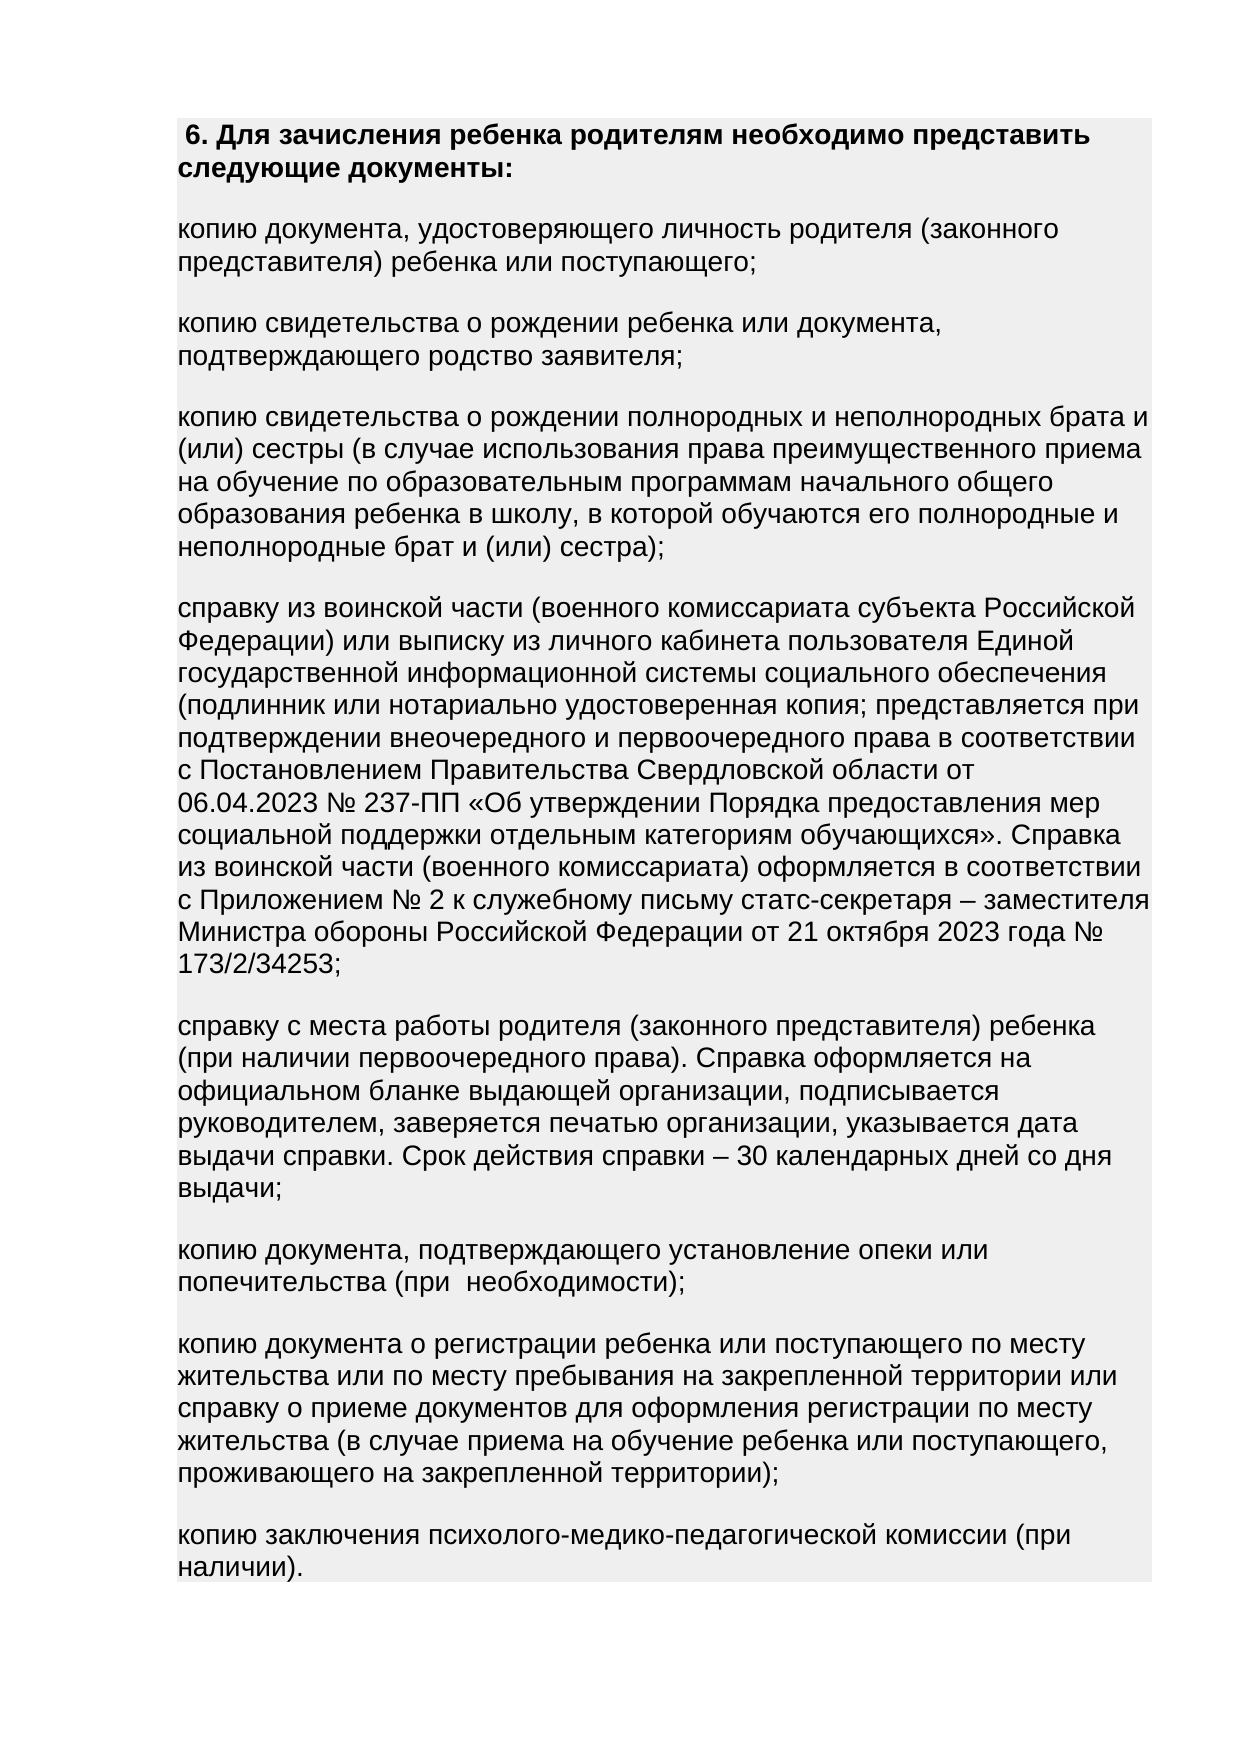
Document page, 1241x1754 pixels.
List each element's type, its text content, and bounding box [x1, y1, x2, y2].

text справку из воинской части (военного комиссариата субъекта Российской Федерации) или выписку из личного кабинета пользователя Единой государственной информационной системы социального обеспечения (подлинник или нотариально удостоверенная копия; представляется при подтверждении внеочередного и первоочередного права в соответствии с Постановлением Правительства Свердловской области от 06.04.2023 № 237-ПП «Об утверждении Порядка предоставления мер социальной поддержки отдельным категориям обучающихся». Справка из воинской части (военного комиссариата) оформляется в соответствии с Приложением № 2 к служебному письму статс-секретаря – заместителя Министра обороны Российской Федерации от 21 октября 2023 года № 173/2/34253; [177, 591, 1152, 980]
text копию заключения психолого-медико-педагогической комиссии (при наличии). [177, 1518, 1152, 1582]
text копию документа, подтверждающего установление опеки или попечительства (при необходимости); [177, 1233, 1152, 1297]
text копию свидетельства о рождении полнородных и неполнородных брата и (или) сестры (в случае использования права преимущественного приема на обучение по образовательным программам начального общего образования ребенка в школу, в которой обучаются его полнородные и неполнородные брат и (или) сестра); [177, 400, 1152, 562]
text копию свидетельства о рождении ребенка или документа, подтверждающего родство заявителя; [177, 306, 1152, 371]
text 6. Для зачисления ребенка родителям необходимо представить следующие документы: [177, 118, 1152, 183]
text справку с места работы родителя (законного представителя) ребенка (при наличии первоочередного права). Справка оформляется на официальном бланке выдающей организации, подписывается руководителем, заверяется печатью организации, указывается дата выдачи справки. Срок действия справки – 30 календарных дней со дня выдачи; [177, 1009, 1152, 1203]
text копию документа о регистрации ребенка или поступающего по месту жительства или по месту пребывания на закрепленной территории или справку о приеме документов для оформления регистрации по месту жительства (в случае приема на обучение ребенка или поступающего, проживающего на закрепленной территории); [177, 1327, 1152, 1488]
text копию документа, удостоверяющего личность родителя (законного представителя) ребенка или поступающего; [177, 212, 1152, 277]
